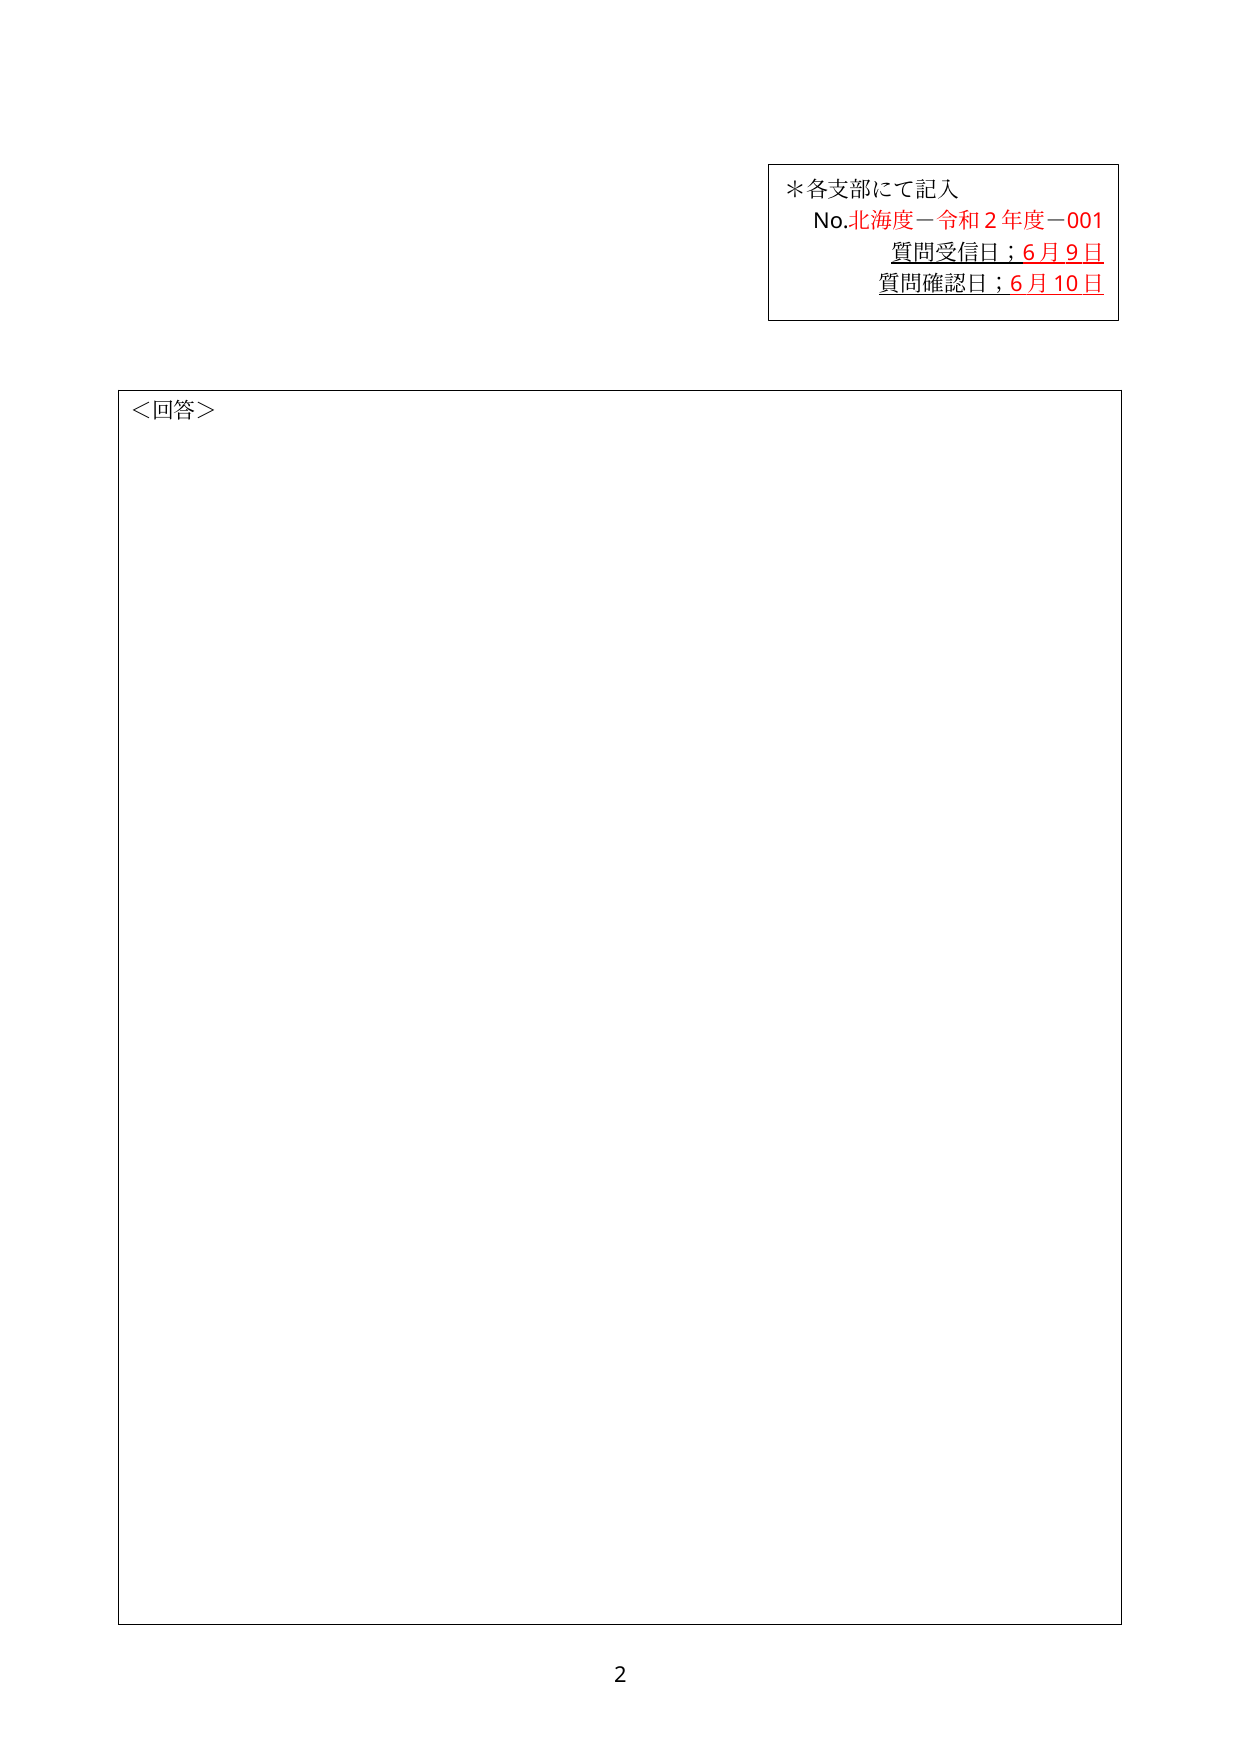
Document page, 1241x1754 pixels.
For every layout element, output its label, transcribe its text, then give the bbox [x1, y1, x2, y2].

table_header ＜回答＞ [119, 391, 1121, 1624]
